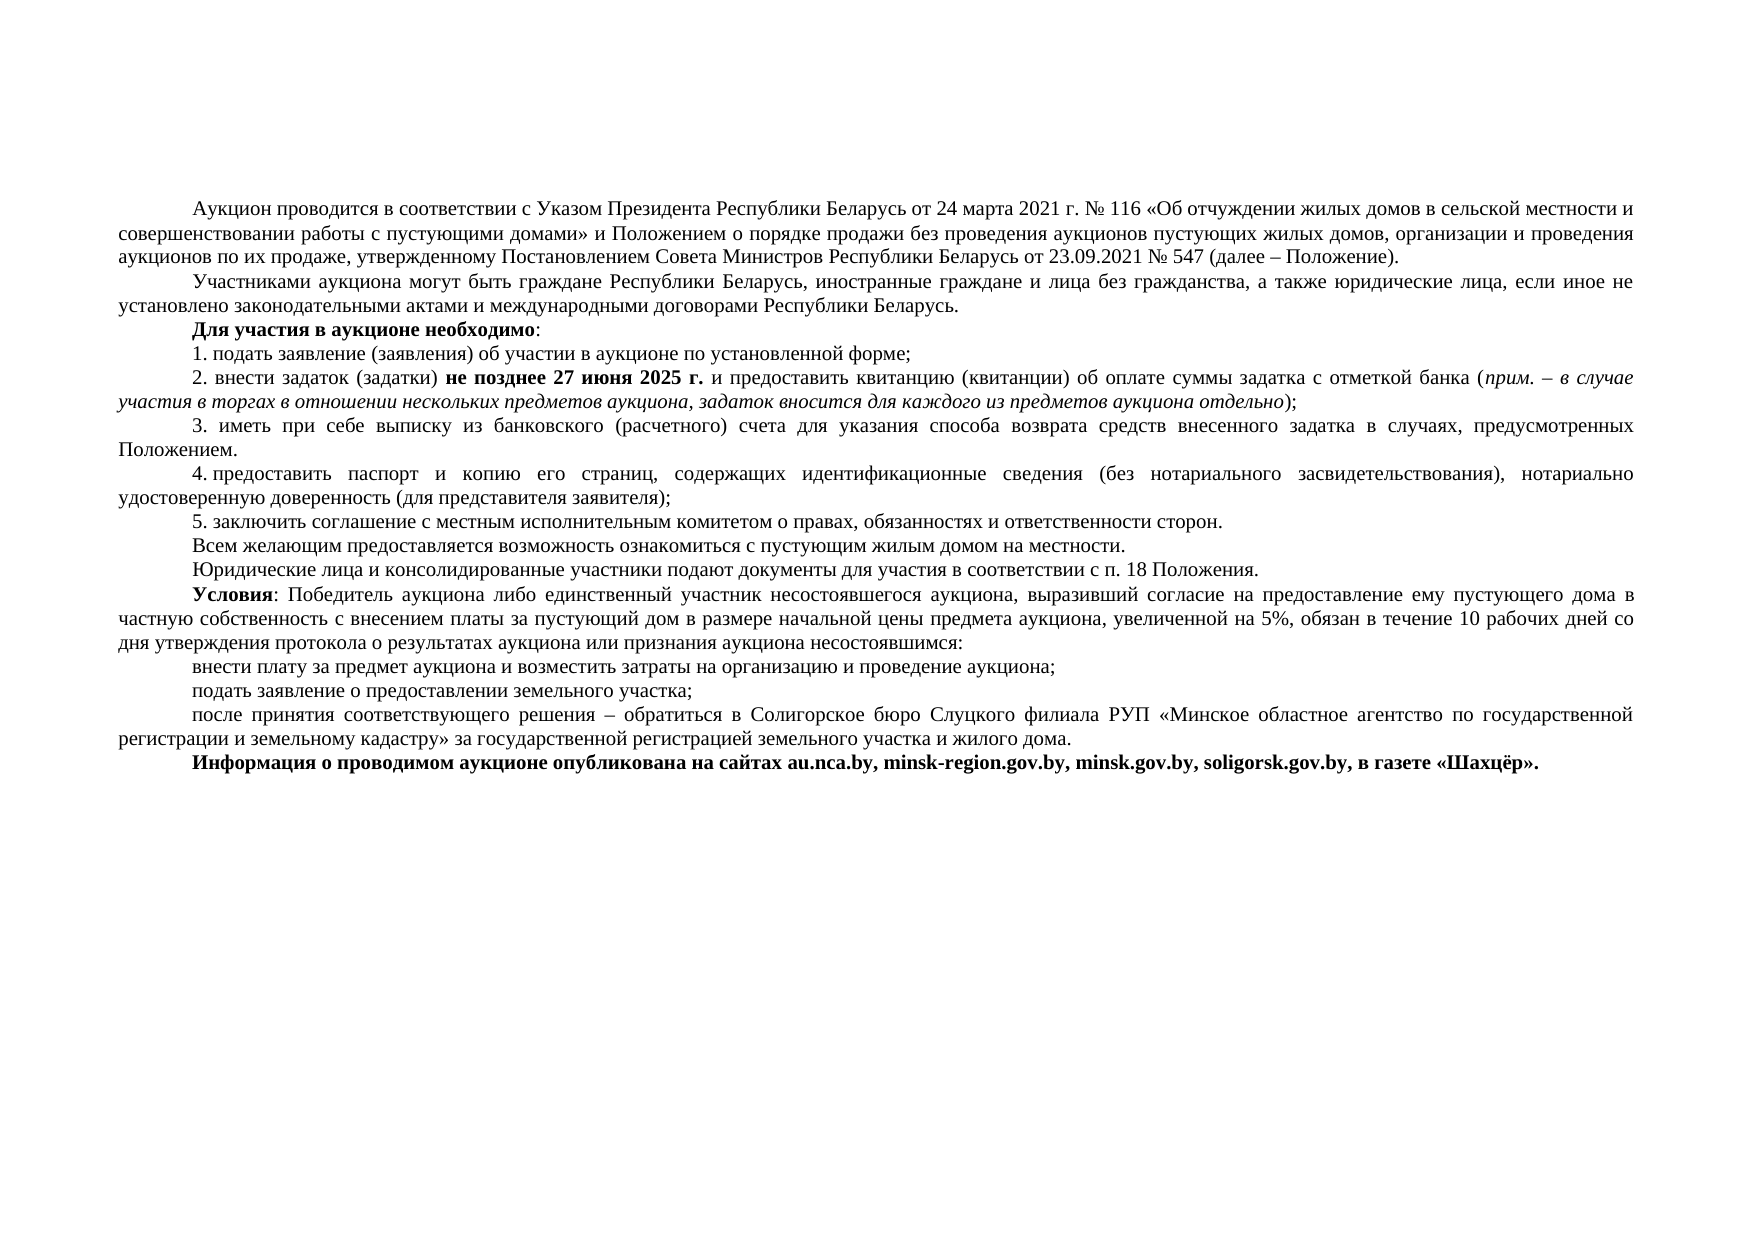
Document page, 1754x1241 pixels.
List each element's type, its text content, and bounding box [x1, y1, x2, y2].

text Участниками аукциона могут быть граждане Республики Беларусь, иностранные граждане и лица без гражданства, а также юридические лица, если иное не установлено законодательными актами и международными договорами Республики Беларусь. [118, 268, 1636, 317]
text внести плату за предмет аукциона и возместить затраты на организацию и проведение аукциона; [118, 654, 1636, 678]
text Информация о проводимом аукционе опубликована на сайтах au.nca.by, minsk-region.gov.by, minsk.gov.by, soligorsk.gov.by, в газете «Шахцёр». [118, 750, 1636, 774]
text Аукцион проводится в соответствии с Указом Президента Республики Беларусь от 24 марта 2021 г. № 116 «Об отчуждении жилых домов в сельской местности и совершенствовании работы с пустующими домами» и Положением о порядке продажи без проведения аукционов пустующих жилых домов, организации и проведения аукционов по их продаже, утвержденному Постановлением Совета Министров Республики Беларусь от 23.09.2021 № 547 (далее – Положение). [118, 196, 1636, 268]
text 5. заключить соглашение с местным исполнительным комитетом о правах, обязанностях и ответственности сторон. [118, 509, 1636, 533]
text Всем желающим предоставляется возможность ознакомиться с пустующим жилым домом на местности. [118, 533, 1636, 557]
text 2. внести задаток (задатки) не позднее 27 июня 2025 г. и предоставить квитанцию (квитанции) об оплате суммы задатка с отметкой банка (прим. – в случае участия в торгах в отношении нескольких предметов аукциона, задаток вносится для каждого из предметов аукциона отдельно); [118, 365, 1636, 413]
text 3. иметь при себе выписку из банковского (расчетного) счета для указания способа возврата средств внесенного задатка в случаях, предусмотренных Положением. [118, 413, 1636, 461]
text Условия: Победитель аукциона либо единственный участник несостоявшегося аукциона, выразивший согласие на предоставление ему пустующего дома в частную собственность с внесением платы за пустующий дом в размере начальной цены предмета аукциона, увеличенной на 5%, обязан в течение 10 рабочих дней со дня утверждения протокола о результатах аукциона или признания аукциона несостоявшимся: [118, 581, 1636, 654]
text 4. предоставить паспорт и копию его страниц, содержащих идентификационные сведения (без нотариального засвидетельствования), нотариально удостоверенную доверенность (для представителя заявителя); [118, 461, 1636, 509]
text подать заявление о предоставлении земельного участка; [118, 678, 1636, 702]
text Для участия в аукционе необходимо: [118, 317, 1636, 341]
text 1. подать заявление (заявления) об участии в аукционе по установленной форме; [118, 341, 1636, 365]
text после принятия соответствующего решения – обратиться в Солигорское бюро Слуцкого филиала РУП «Минское областное агентство по государственной регистрации и земельному кадастру» за государственной регистрацией земельного участка и жилого дома. [118, 702, 1636, 750]
text Юридические лица и консолидированные участники подают документы для участия в соответствии с п. 18 Положения. [118, 557, 1636, 581]
